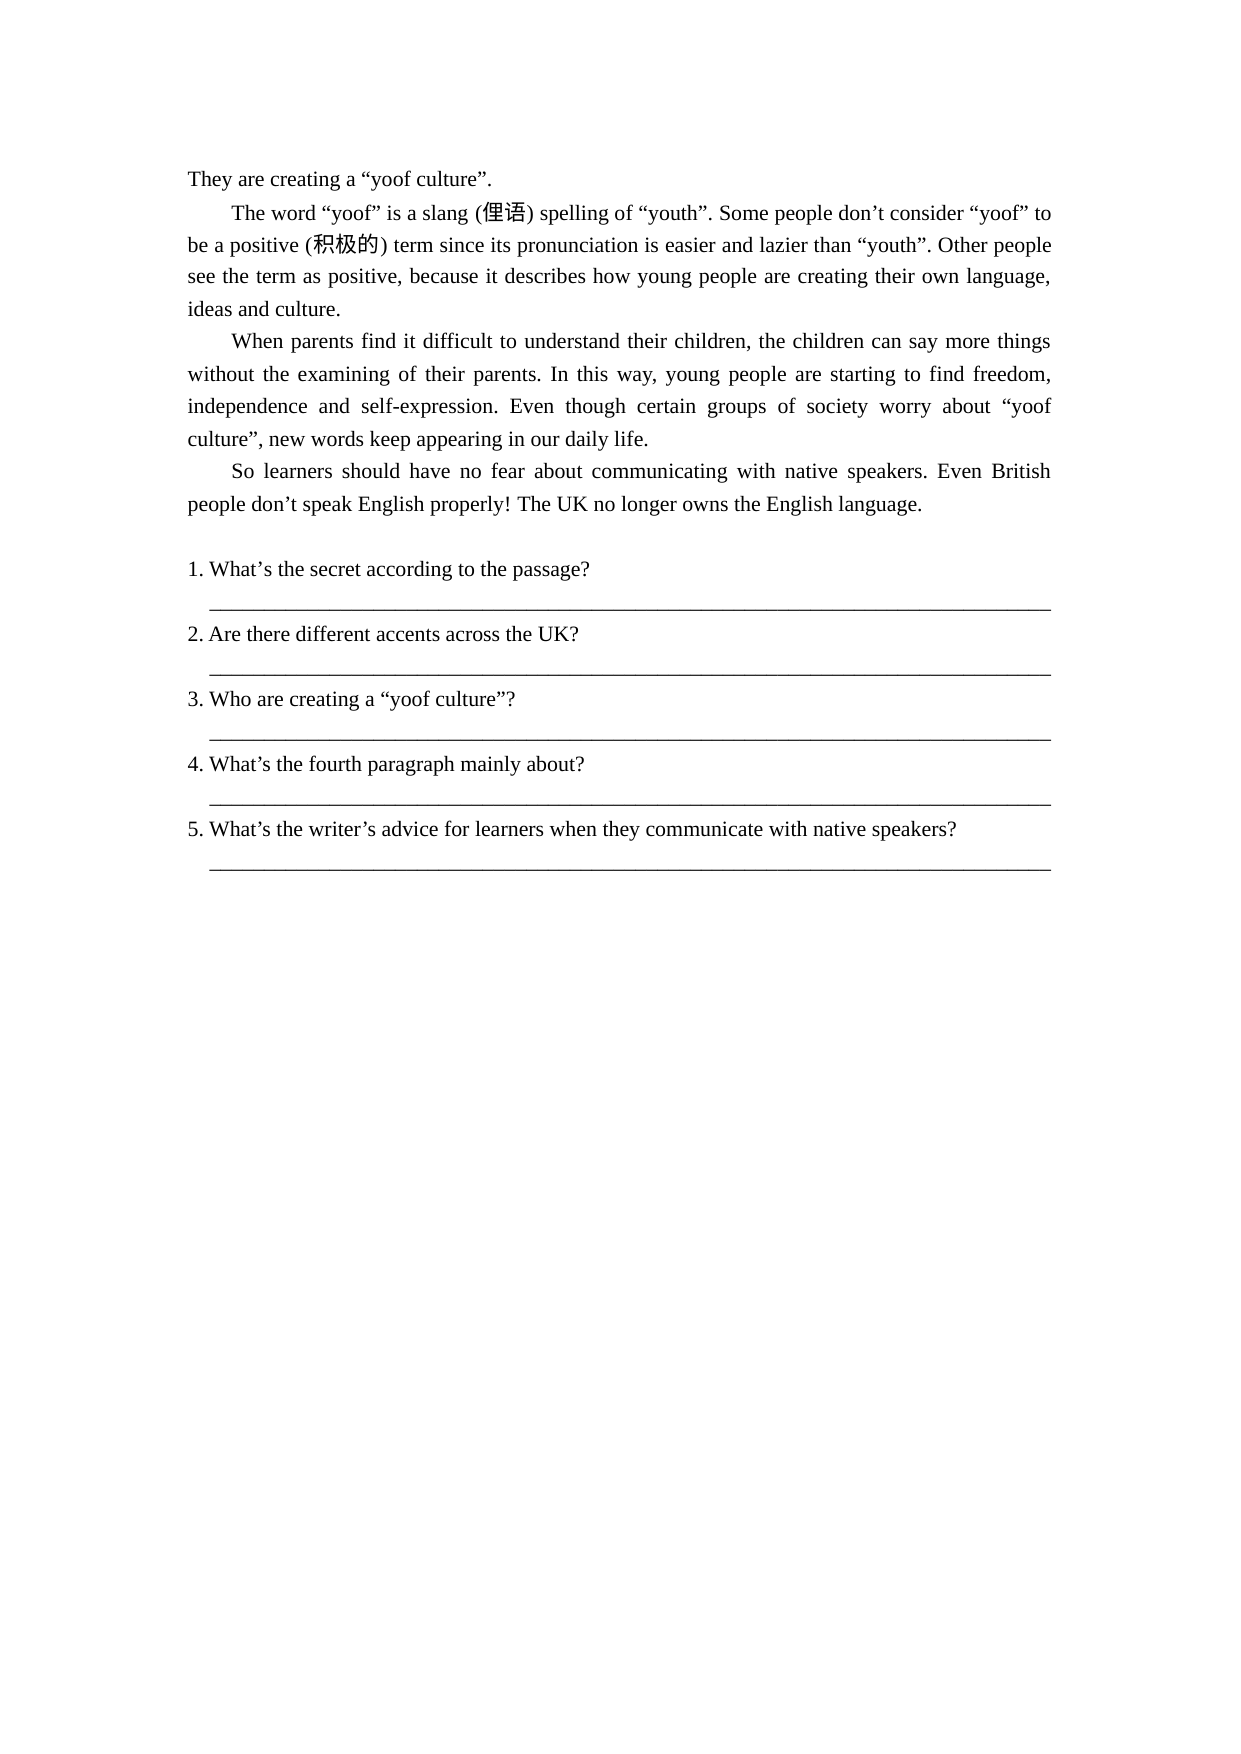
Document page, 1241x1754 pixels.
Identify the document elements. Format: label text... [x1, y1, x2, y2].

text 3. Who are creating a “yoof culture”? [187, 682, 1053, 714]
text _____________________________________________________________________________ [187, 714, 1053, 747]
text _____________________________________________________________________________ [187, 649, 1053, 682]
text _____________________________________________________________________________ [187, 779, 1053, 812]
text _____________________________________________________________________________ [187, 844, 1053, 877]
text 4. What’s the fourth paragraph mainly about? [187, 747, 1053, 779]
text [187, 162, 1053, 194]
text When parents find it difficult to understand their children, the children can say more things without the examining of their parents. In this way, young people are starting to find freedom, independence and self-expression. Even though certain groups of society worry about “yoof culture”, new words keep appearing in our daily life. [187, 324, 1053, 454]
text 5. What’s the writer’s advice for learners when they communicate with native speakers? [187, 812, 1053, 844]
text So learners should have no fear about communicating with native speakers. Even British people don’t speak English properly! The UK no longer owns the English language. [187, 454, 1053, 519]
text 1. What’s the secret according to the passage? [187, 552, 1053, 584]
text 2. Are there different accents across the UK? [187, 617, 1053, 649]
text _____________________________________________________________________________ [187, 584, 1053, 617]
text The word “yoof” is a slang (俚语) spelling of “youth”. Some people don’t consider “yoof” to be a positive (积极的) term since its pronunciation is easier and lazier than “youth”. Other people see the term as positive, because it describes how young people are creating their own language, ideas and culture. [187, 194, 1053, 324]
